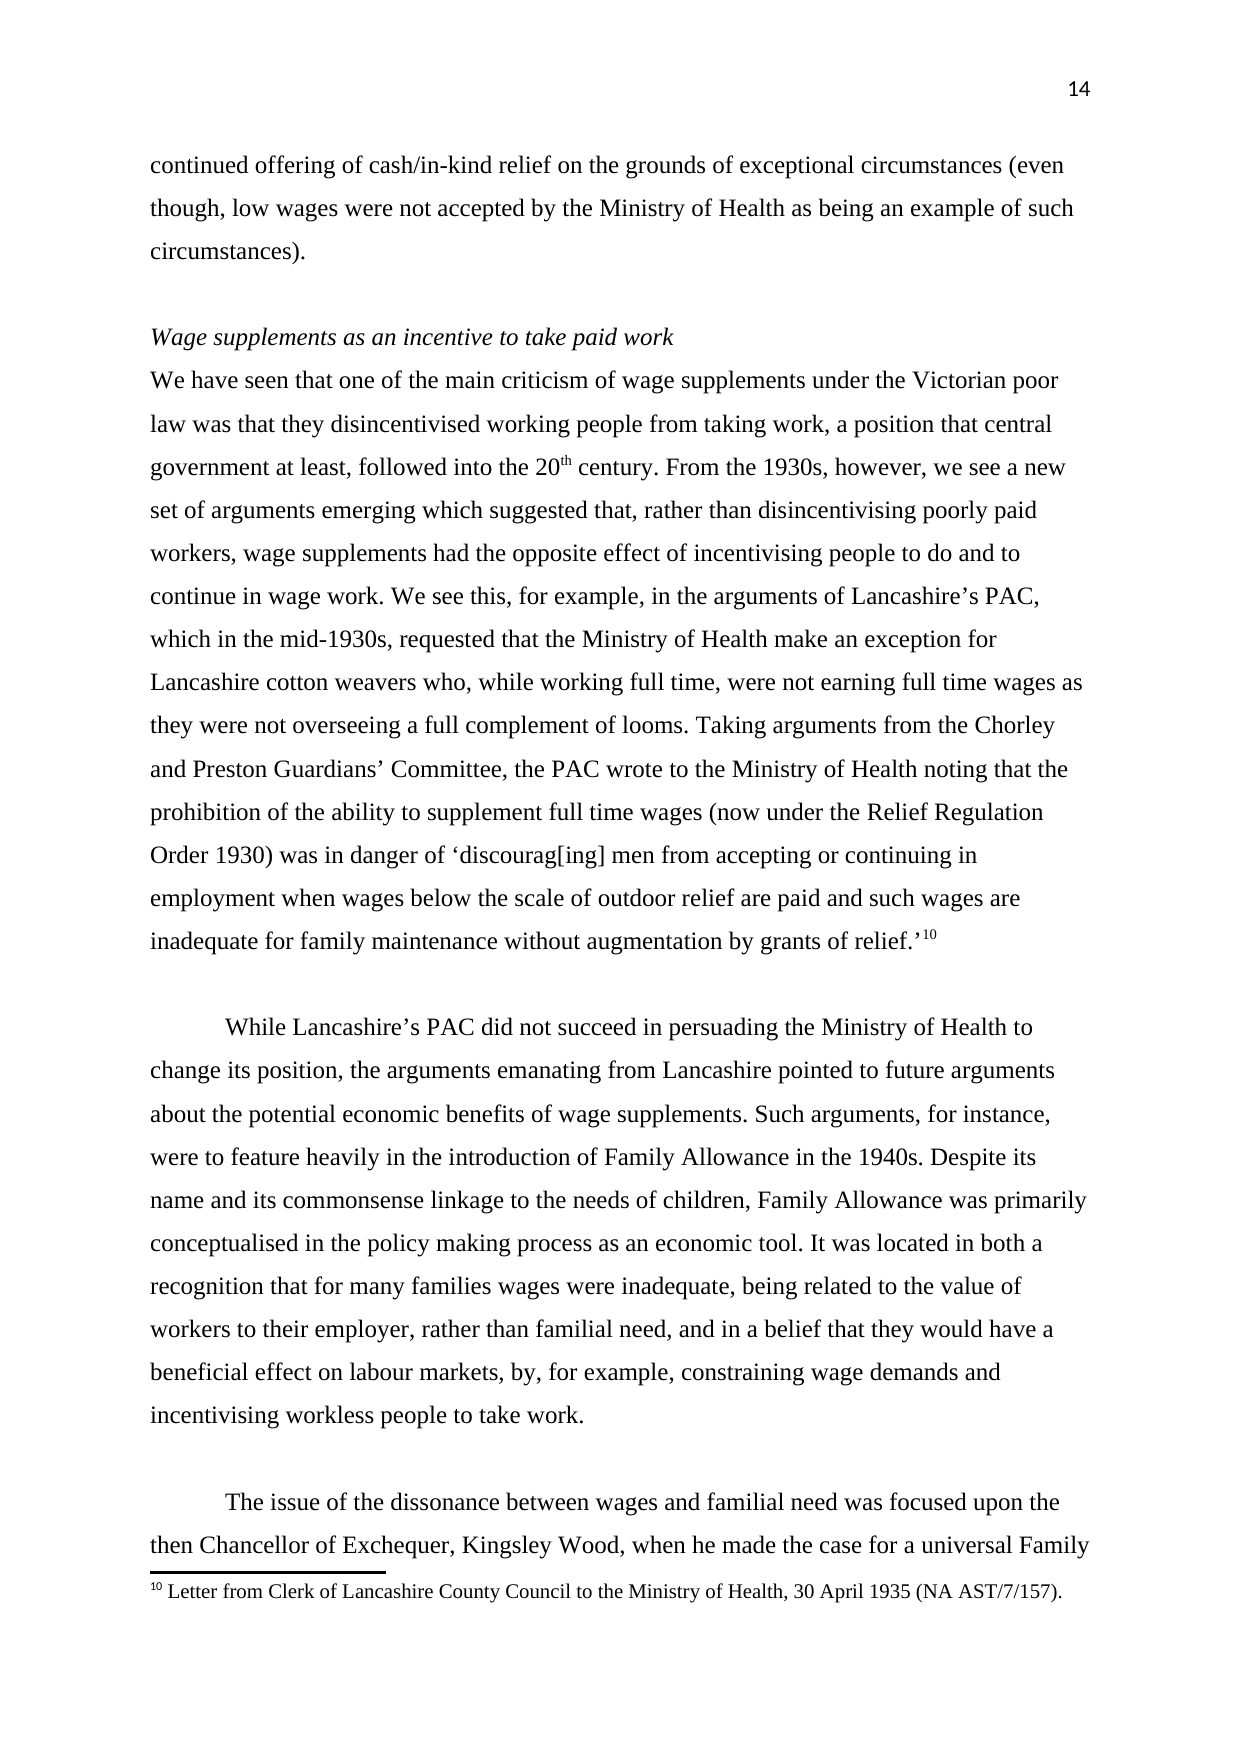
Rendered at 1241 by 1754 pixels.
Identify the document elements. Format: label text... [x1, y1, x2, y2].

text While Lancashire’s PAC did not succeed in persuading the Ministry of Health to change its position, the arguments emanating from Lancashire pointed to future arguments about the potential economic benefits of wage supplements. Such arguments, for instance, were to feature heavily in the introduction of Family Allowance in the 1940s. Despite its name and its commonsense linkage to the needs of children, Family Allowance was primarily conceptualised in the policy making process as an economic tool. It was located in both a recognition that for many families wages were inadequate, being related to the value of workers to their employer, rather than familial need, and in a belief that they would have a beneficial effect on labour markets, by, for example, constraining wage demands and incentivising workless people to take work. [150, 1012, 1090, 1429]
text We have seen that one of the main criticism of wage supplements under the Victorian poor law was that they disincentivised working people from taking work, a position that central government at least, followed into the 20th century. From the 1930s, however, we see a new set of arguments emerging which suggested that, rather than disincentivising poorly paid workers, wage supplements had the opposite effect of incentivising people to do and to continue in wage work. We see this, for example, in the arguments of Lancashire’s PAC, which in the mid-1930s, requested that the Ministry of Health make an exception for Lancashire cotton weavers who, while working full time, were not earning full time wages as they were not overseeing a full complement of looms. Taking arguments from the Chorley and Preston Guardians’ Committee, the PAC wrote to the Ministry of Health noting that the prohibition of the ability to supplement full time wages (now under the Relief Regulation Order 1930) was in danger of ‘discourag[ing] men from accepting or continuing in employment when wages below the scale of outdoor relief are paid and such wages are inadequate for family maintenance without augmentation by grants of relief.’ [150, 366, 1090, 955]
text Wage supplements as an incentive to take paid work [150, 322, 1090, 351]
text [150, 150, 1090, 265]
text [150, 1487, 1090, 1559]
